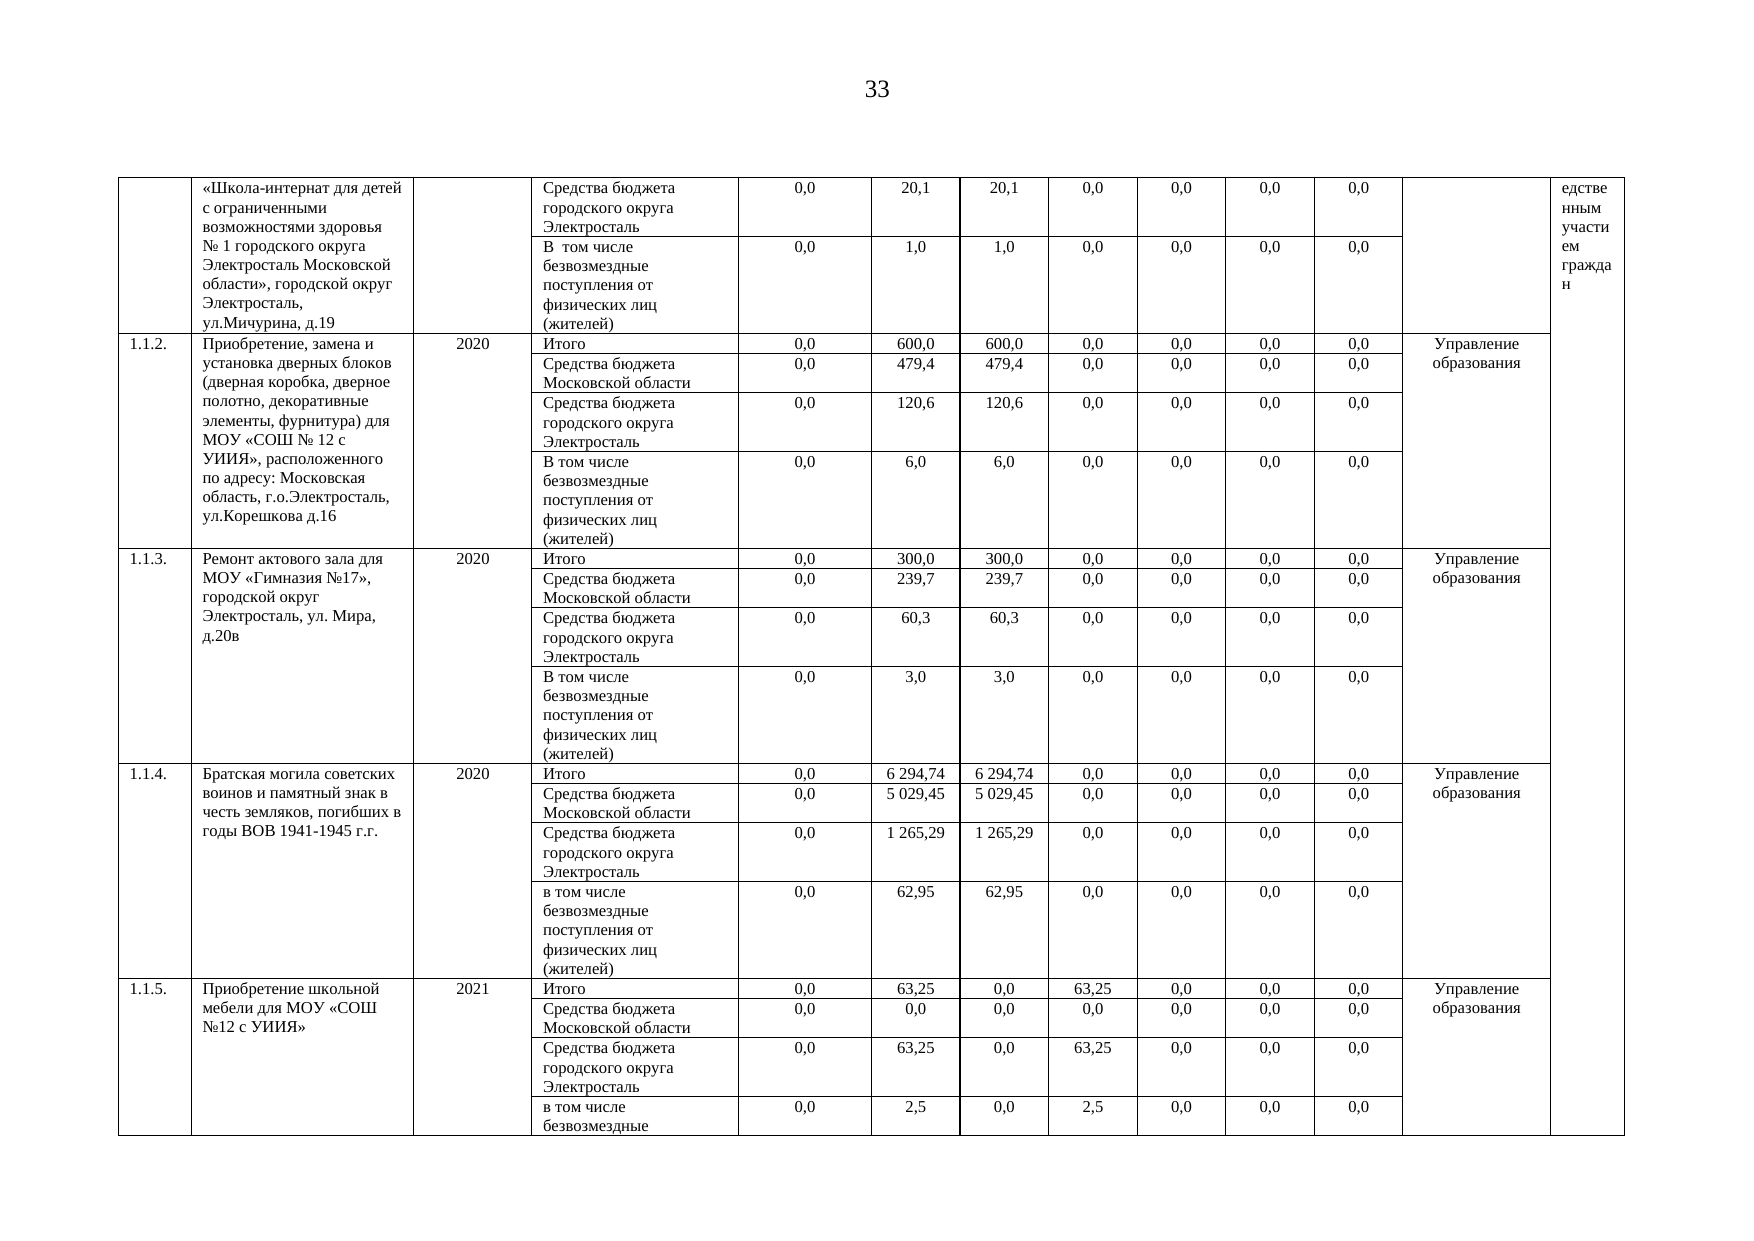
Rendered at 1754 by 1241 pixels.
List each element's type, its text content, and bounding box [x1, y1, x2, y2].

table_cell 1 265,29 [872, 823, 959, 881]
table_cell 0,0 [1226, 764, 1314, 783]
table_cell 0,0 [1315, 549, 1402, 568]
table_cell 2021 [414, 979, 531, 1135]
table_cell 0,0 [1315, 608, 1402, 666]
table_cell Ремонт актового зала для МОУ «Гимназия №17», городской округ Электросталь, ул. Мира, д.20в [192, 549, 413, 763]
table_cell 0,0 [1226, 354, 1314, 392]
table_cell 3,0 [872, 667, 959, 763]
table_cell Средства бюджета городского округа Электросталь [532, 823, 738, 881]
table_cell 1 265,29 [961, 823, 1048, 881]
table_cell 600,0 [961, 334, 1048, 353]
table_cell Средства бюджета городского округа Электросталь [532, 1038, 738, 1096]
table_cell 0,0 [1138, 237, 1225, 333]
table_cell 0,0 [1138, 667, 1225, 763]
table_cell 0,0 [1226, 178, 1314, 236]
table_cell 0,0 [1138, 569, 1225, 607]
table_cell 5 029,45 [961, 784, 1048, 822]
table_cell 0,0 [1315, 354, 1402, 392]
table_cell 0,0 [739, 549, 871, 568]
table_cell 2020 [414, 549, 531, 763]
table_cell 0,0 [1315, 334, 1402, 353]
table_cell Средства бюджета Московской области [532, 569, 738, 607]
table_cell 0,0 [961, 979, 1048, 998]
table_cell 0,0 [872, 999, 959, 1037]
table_cell 0,0 [1049, 354, 1137, 392]
table_cell в том числе безвозмездные поступления от физических лиц (жителей) [532, 882, 738, 978]
table_cell 0,0 [1226, 237, 1314, 333]
table_cell Управление образования [1403, 764, 1550, 978]
table_cell 0,0 [1138, 1038, 1225, 1096]
table_cell 0,0 [1315, 569, 1402, 607]
table_cell Итого [532, 979, 738, 998]
table_cell 3,0 [961, 667, 1048, 763]
table_cell 0,0 [1138, 393, 1225, 451]
table_cell 1.1.5. [119, 979, 191, 1135]
table_cell 63,25 [1049, 1038, 1137, 1096]
table_cell 0,0 [961, 1097, 1048, 1135]
table_cell 20,1 [961, 178, 1048, 236]
table_cell 63,25 [1049, 979, 1137, 998]
table_cell 0,0 [739, 334, 871, 353]
table_cell 6,0 [872, 452, 959, 548]
table_cell 0,0 [1315, 979, 1402, 998]
table_cell 0,0 [1226, 393, 1314, 451]
table_cell 0,0 [739, 764, 871, 783]
table_cell Средства бюджета Московской области [532, 354, 738, 392]
table_cell 63,25 [872, 1038, 959, 1096]
table_cell 0,0 [1049, 784, 1137, 822]
table_cell 1,0 [872, 237, 959, 333]
table_cell 0,0 [1138, 784, 1225, 822]
table_cell 0,0 [1049, 608, 1137, 666]
table_cell 120,6 [872, 393, 959, 451]
table_cell 0,0 [739, 784, 871, 822]
table_cell Средства бюджета городского округа Электросталь [532, 178, 738, 236]
table_cell 0,0 [739, 237, 871, 333]
table_cell 0,0 [961, 1038, 1048, 1096]
table_cell 6 294,74 [872, 764, 959, 783]
table_cell 0,0 [1049, 178, 1137, 236]
table_cell 239,7 [872, 569, 959, 607]
table_cell 0,0 [739, 569, 871, 607]
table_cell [532, 1097, 738, 1135]
table_cell 0,0 [1226, 452, 1314, 548]
table_cell 0,0 [1315, 452, 1402, 548]
table_cell 0,0 [739, 608, 871, 666]
table_cell 62,95 [961, 882, 1048, 978]
table_cell 6,0 [961, 452, 1048, 548]
table_cell 0,0 [1226, 667, 1314, 763]
table_cell 0,0 [1049, 823, 1137, 881]
table_cell 0,0 [1049, 999, 1137, 1037]
table_cell 0,0 [1315, 1097, 1402, 1135]
table_cell Средства бюджета городского округа Электросталь [532, 608, 738, 666]
table_cell В том числе безвозмездные поступления от физических лиц (жителей) [532, 237, 738, 333]
table_cell 0,0 [1049, 452, 1137, 548]
table_cell 2020 [414, 764, 531, 978]
table_cell 1.1.4. [119, 764, 191, 978]
table_cell 0,0 [739, 178, 871, 236]
table_cell 0,0 [1138, 549, 1225, 568]
table_cell 0,0 [1226, 334, 1314, 353]
table_cell 60,3 [872, 608, 959, 666]
table_cell 0,0 [739, 393, 871, 451]
table_cell 0,0 [1138, 764, 1225, 783]
table_cell 239,7 [961, 569, 1048, 607]
table_cell 0,0 [1138, 979, 1225, 998]
table_cell 0,0 [1226, 608, 1314, 666]
table_cell 0,0 [1315, 823, 1402, 881]
table_cell 0,0 [1049, 667, 1137, 763]
table_cell Приобретение, замена и установка дверных блоков (дверная коробка, дверное полотно, декоративные элементы, фурнитура) для МОУ «СОШ № 12 с УИИЯ», расположенного по адресу: Московская область, г.о.Электросталь, ул.Корешкова д.16 [192, 334, 413, 548]
table_cell 0,0 [1226, 1097, 1314, 1135]
table_cell В том числе безвозмездные поступления от физических лиц (жителей) [532, 667, 738, 763]
table_cell 0,0 [739, 452, 871, 548]
table_cell 0,0 [1138, 334, 1225, 353]
table_cell 0,0 [739, 999, 871, 1037]
table_cell 1.1.3. [119, 549, 191, 763]
table_cell 300,0 [961, 549, 1048, 568]
table_cell 300,0 [872, 549, 959, 568]
table_cell 600,0 [872, 334, 959, 353]
table_cell Управление образования [1403, 549, 1550, 763]
table_cell 0,0 [739, 823, 871, 881]
table_cell 0,0 [1315, 237, 1402, 333]
table_cell 0,0 [1138, 608, 1225, 666]
table_cell 62,95 [872, 882, 959, 978]
table_cell Управление образования [1403, 979, 1550, 1135]
table_cell 0,0 [1315, 784, 1402, 822]
table_cell 2,5 [872, 1097, 959, 1135]
table_cell Средства бюджета Московской области [532, 784, 738, 822]
table_cell 0,0 [1315, 764, 1402, 783]
table_cell Итого [532, 549, 738, 568]
table_cell 6 294,74 [961, 764, 1048, 783]
table_cell 0,0 [739, 667, 871, 763]
table_cell 5 029,45 [872, 784, 959, 822]
table_cell 0,0 [1049, 764, 1137, 783]
table_cell 0,0 [1315, 393, 1402, 451]
table_cell 60,3 [961, 608, 1048, 666]
table_cell 479,4 [872, 354, 959, 392]
table_cell 0,0 [1315, 667, 1402, 763]
table_cell 0,0 [1049, 237, 1137, 333]
table_cell 0,0 [1049, 334, 1137, 353]
table_cell 0,0 [1315, 999, 1402, 1037]
table_cell Итого [532, 764, 738, 783]
table_cell 0,0 [1138, 999, 1225, 1037]
table_cell 0,0 [1138, 882, 1225, 978]
table_cell 0,0 [1315, 1038, 1402, 1096]
table_cell 0,0 [1138, 823, 1225, 881]
table_cell Братская могила советских воинов и памятный знак в честь земляков, погибших в годы ВОВ 1941-1945 г.г. [192, 764, 413, 978]
table_cell Средства бюджета городского округа Электросталь [532, 393, 738, 451]
table_cell 0,0 [1049, 549, 1137, 568]
table_cell Итого [532, 334, 738, 353]
table_cell 0,0 [1226, 784, 1314, 822]
table_cell 2,5 [1049, 1097, 1137, 1135]
table_cell 2020 [414, 334, 531, 548]
table_cell 0,0 [1049, 882, 1137, 978]
table_cell 0,0 [1226, 882, 1314, 978]
table_cell Средства бюджета Московской области [532, 999, 738, 1037]
table_cell 0,0 [1049, 393, 1137, 451]
table_cell 0,0 [1226, 823, 1314, 881]
table_cell 1,0 [961, 237, 1048, 333]
table_cell 0,0 [1226, 979, 1314, 998]
table_cell 0,0 [1226, 549, 1314, 568]
table_cell 479,4 [961, 354, 1048, 392]
table_cell 0,0 [739, 882, 871, 978]
table_cell 0,0 [1226, 569, 1314, 607]
table_cell 0,0 [1226, 1038, 1314, 1096]
table_cell Управление образования [1403, 334, 1550, 548]
table_cell 0,0 [961, 999, 1048, 1037]
table_cell 0,0 [1138, 354, 1225, 392]
table_cell 0,0 [739, 1038, 871, 1096]
table_cell Приобретение школьной мебели для МОУ «СОШ №12 с УИИЯ» [192, 979, 413, 1135]
table_cell 0,0 [1049, 569, 1137, 607]
table_cell 0,0 [1226, 999, 1314, 1037]
table_cell 0,0 [1315, 178, 1402, 236]
table_cell 20,1 [872, 178, 959, 236]
table_cell 0,0 [1138, 452, 1225, 548]
table_cell 0,0 [1138, 1097, 1225, 1135]
table_cell 0,0 [739, 354, 871, 392]
table_cell 63,25 [872, 979, 959, 998]
table_cell В том числе безвозмездные поступления от физических лиц (жителей) [532, 452, 738, 548]
table_cell 0,0 [1315, 882, 1402, 978]
table_cell 120,6 [961, 393, 1048, 451]
table_cell 0,0 [1138, 178, 1225, 236]
table_cell 0,0 [739, 979, 871, 998]
table_cell 0,0 [739, 1097, 871, 1135]
table_cell 1.1.2. [119, 334, 191, 548]
